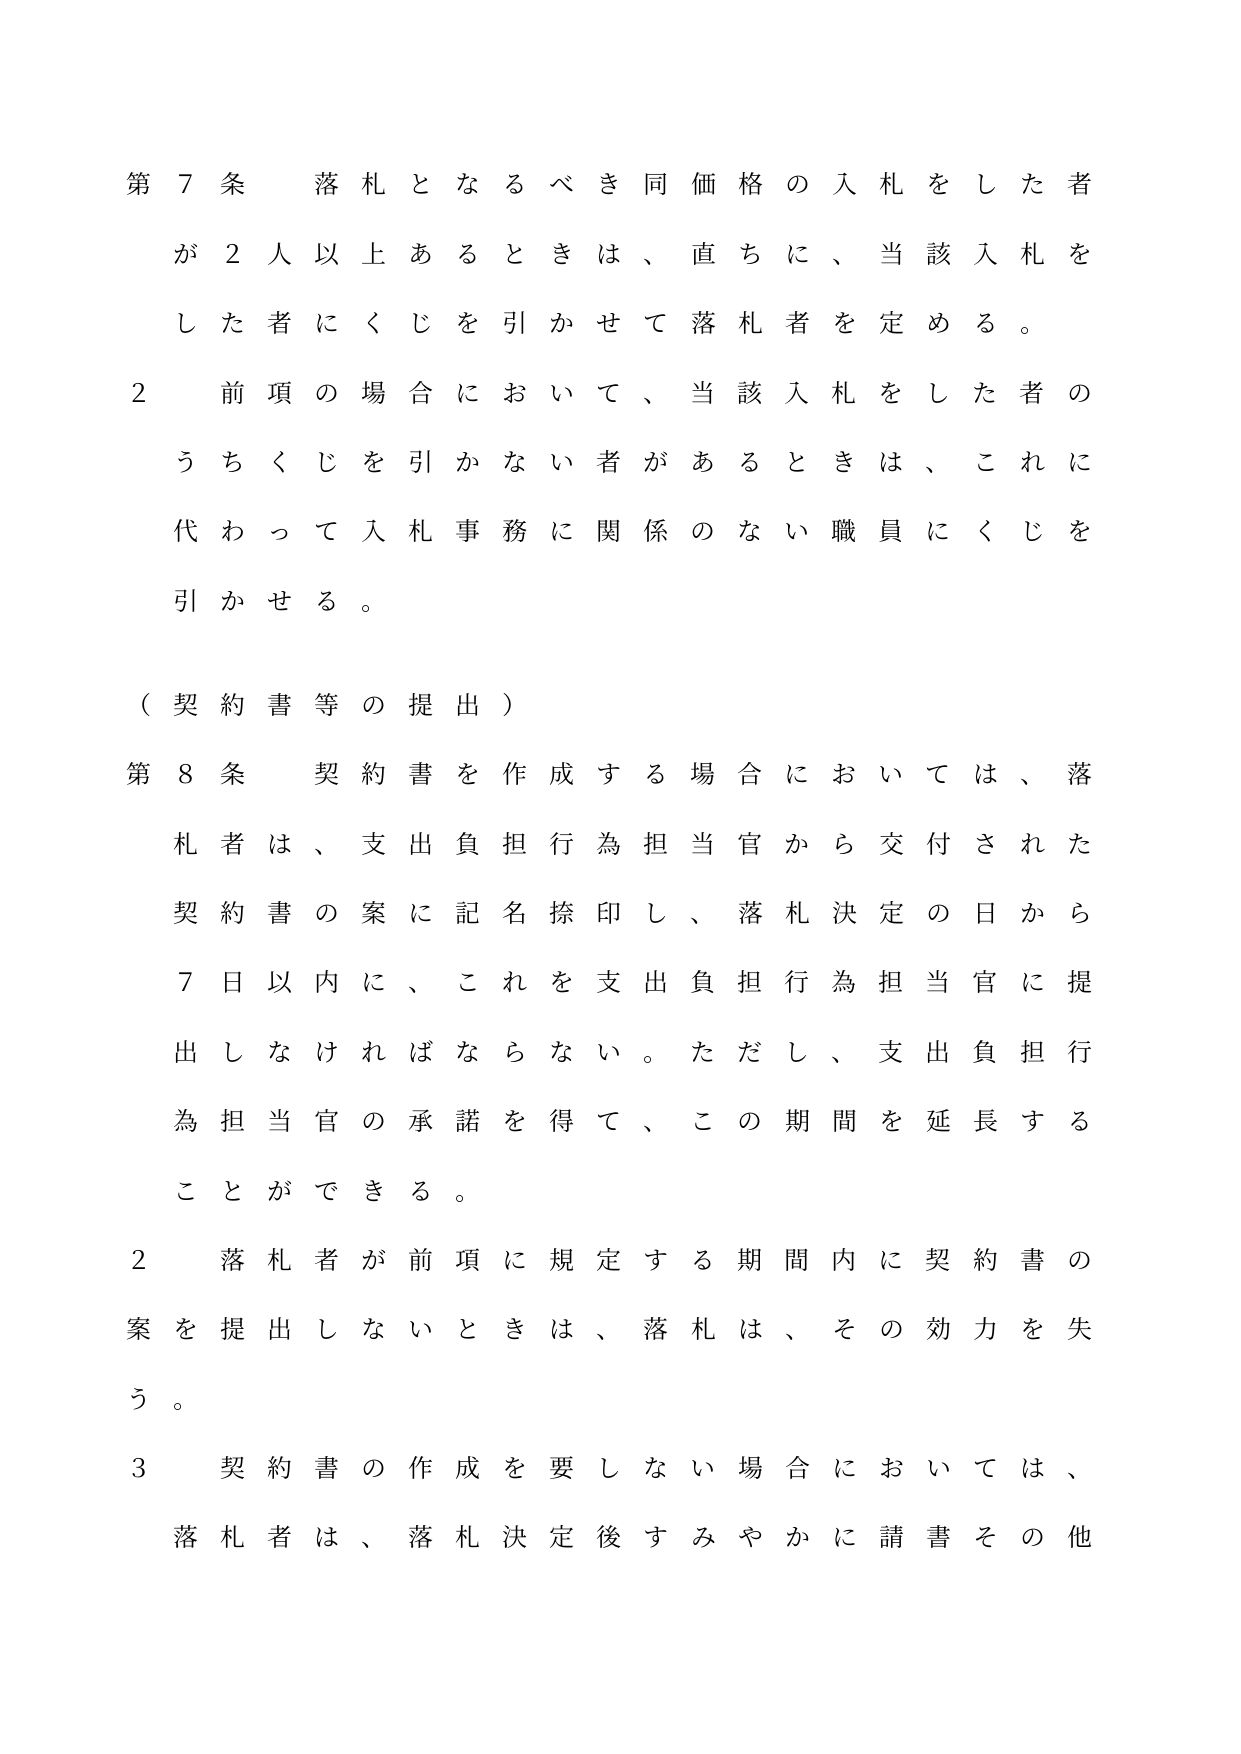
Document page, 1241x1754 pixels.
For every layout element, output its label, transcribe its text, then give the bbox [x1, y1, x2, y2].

text ２ 落札者が前項に規定する期間内に契約書の案を提出しないときは、落札は、その効力を失う。 [126, 1224, 1114, 1432]
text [126, 1432, 1114, 1571]
text 第７条 落札となるべき同価格の入札をした者が２人以上あるときは、直ちに、当該入札をした者にくじを引かせて落札者を定める。 [126, 148, 1114, 357]
text （契約書等の提出） [126, 669, 1114, 738]
text ２ 前項の場合において、当該入札をした者のうちくじを引かない者があるときは、これに代わって入札事務に関係のない職員にくじを引かせる。 [126, 357, 1114, 634]
text 第８条 契約書を作成する場合においては、落札者は、支出負担行為担当官から交付された契約書の案に記名捺印し、落札決定の日から７日以内に、これを支出負担行為担当官に提出しなければならない。ただし、支出負担行為担当官の承諾を得て、この期間を延長することができる。 [126, 738, 1114, 1224]
